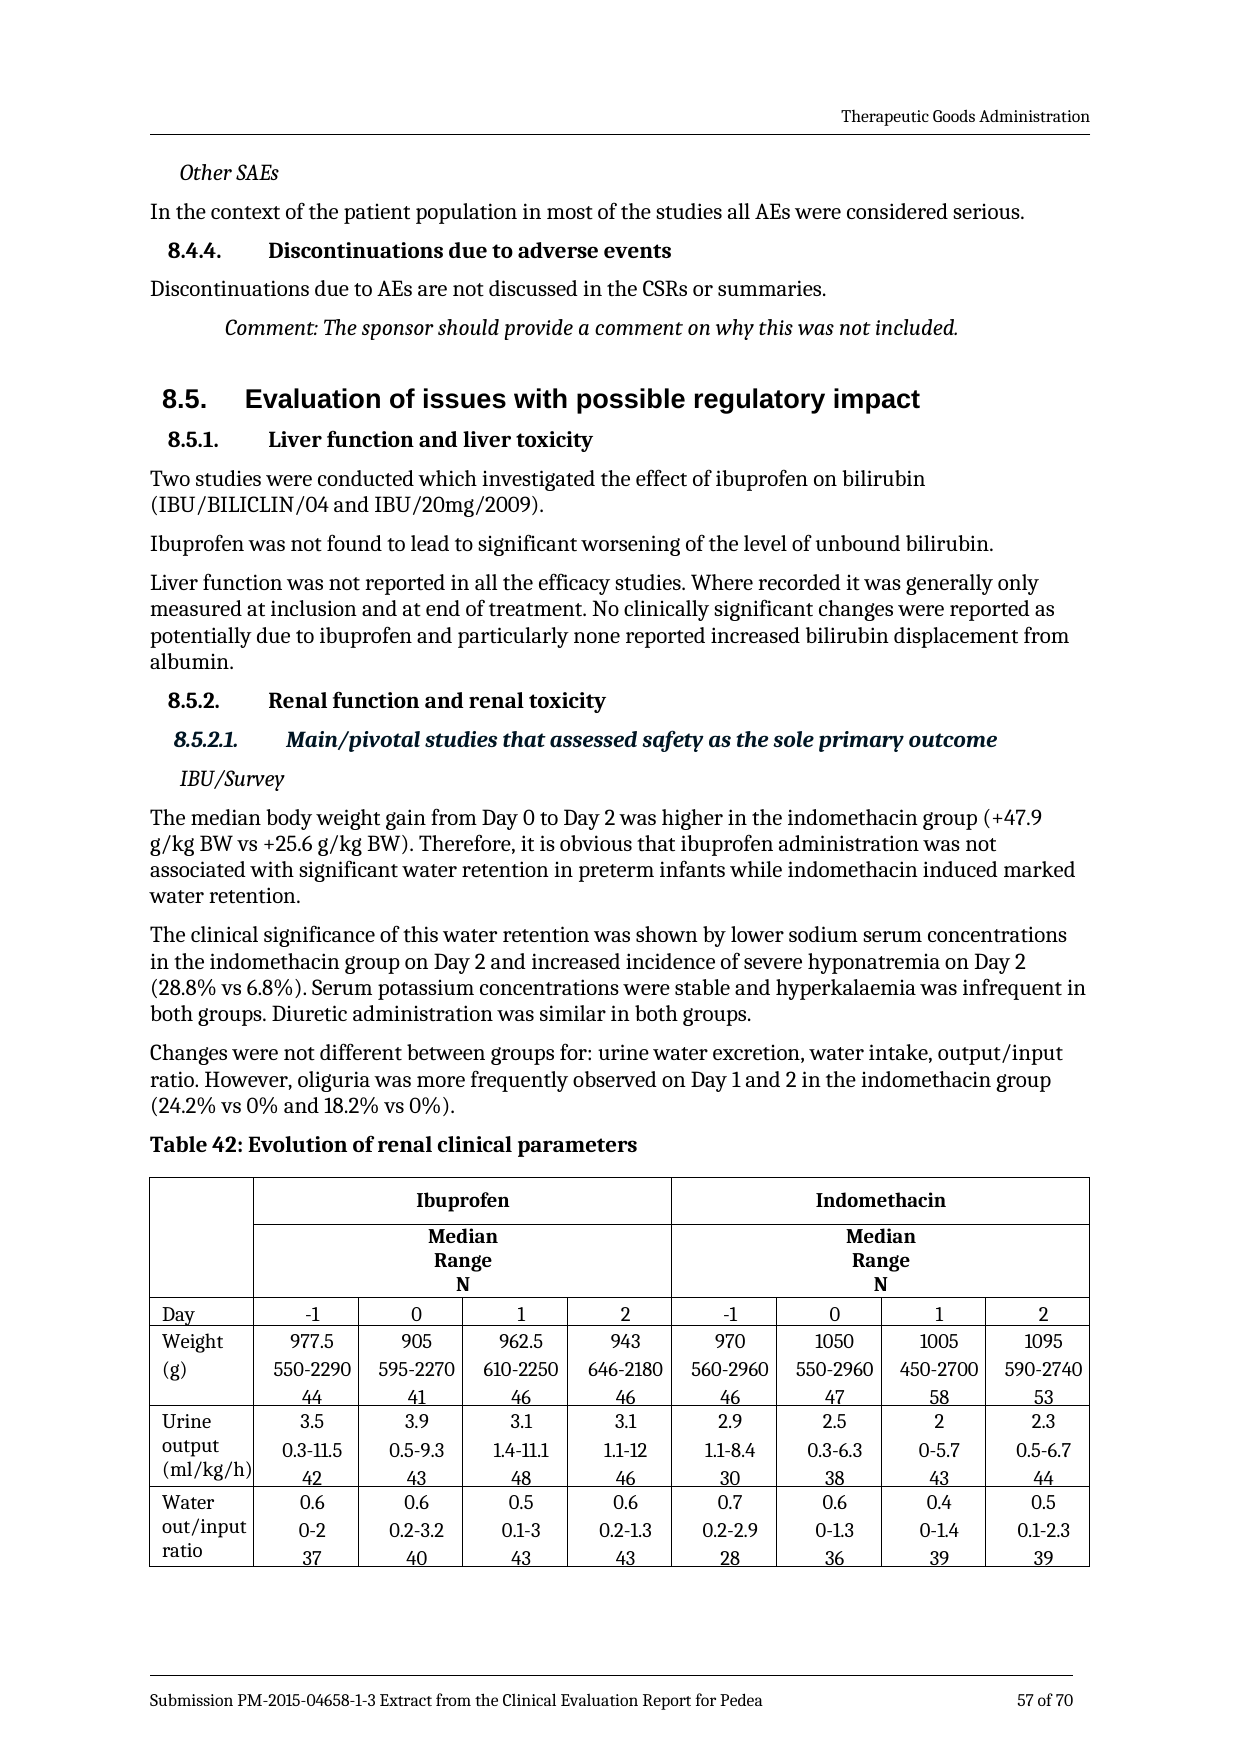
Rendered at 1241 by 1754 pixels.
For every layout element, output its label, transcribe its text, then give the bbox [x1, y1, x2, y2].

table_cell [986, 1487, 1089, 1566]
subtitle Discontinuations due to adverse events [168, 237, 1090, 264]
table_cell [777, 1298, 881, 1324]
subtitle Main/pivotal studies that assessed safety as the sole primary outcome [174, 727, 1090, 753]
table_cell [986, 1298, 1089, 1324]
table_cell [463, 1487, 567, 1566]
subtitle Evaluation of issues with possible regulatory impact [162, 383, 1090, 414]
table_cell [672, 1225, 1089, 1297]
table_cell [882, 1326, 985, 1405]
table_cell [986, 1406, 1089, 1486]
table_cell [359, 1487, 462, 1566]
text Discontinuations due to AEs are not discussed in the CSRs or summaries. [150, 276, 1090, 303]
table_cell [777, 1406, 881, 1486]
text Comment: The sponsor should provide a comment on why this was not included. [150, 315, 1090, 341]
subtitle Liver function and liver toxicity [168, 427, 1090, 453]
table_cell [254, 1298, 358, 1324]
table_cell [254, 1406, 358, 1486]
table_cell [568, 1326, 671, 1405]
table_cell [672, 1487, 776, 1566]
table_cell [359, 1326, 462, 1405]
text The clinical significance of this water retention was shown by lower sodium serum concentrations in the indomethacin group on Day 2 and increased incidence of severe hyponatremia on Day 2 (28.8% vs 6.8%). Serum potassium concentrations were stable and hyperkalaemia was infrequent in both groups. Diuretic administration was similar in both groups. [150, 922, 1090, 1028]
subtitle IBU/Survey [179, 765, 1090, 792]
title Table 42: Evolution of renal clinical parameters [150, 1132, 1090, 1158]
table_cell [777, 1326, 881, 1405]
subtitle Other SAEs [179, 160, 1090, 186]
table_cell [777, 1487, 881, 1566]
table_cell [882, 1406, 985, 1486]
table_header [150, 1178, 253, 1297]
text Two studies were conducted which investigated the effect of ibuprofen on bilirubin (IBU/BILICLIN/04 and IBU/20mg/2009). [150, 466, 1090, 518]
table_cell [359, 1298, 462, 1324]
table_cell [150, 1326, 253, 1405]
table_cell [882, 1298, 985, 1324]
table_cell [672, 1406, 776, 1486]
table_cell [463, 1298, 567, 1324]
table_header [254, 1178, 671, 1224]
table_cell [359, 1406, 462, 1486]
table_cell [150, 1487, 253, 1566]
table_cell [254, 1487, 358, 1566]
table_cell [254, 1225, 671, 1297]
text The median body weight gain from Day 0 to Day 2 was higher in the indomethacin group (+47.9 g/kg BW vs +25.6 g/kg BW). Therefore, it is obvious that ibuprofen administration was not associated with significant water retention in preterm infants while indomethacin induced marked water retention. [150, 804, 1090, 910]
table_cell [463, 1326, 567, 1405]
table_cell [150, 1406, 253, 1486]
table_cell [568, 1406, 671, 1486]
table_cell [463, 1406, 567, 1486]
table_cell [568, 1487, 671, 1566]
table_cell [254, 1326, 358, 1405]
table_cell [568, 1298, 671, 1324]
text Ibuprofen was not found to lead to significant worsening of the level of unbound bilirubin. [150, 531, 1090, 557]
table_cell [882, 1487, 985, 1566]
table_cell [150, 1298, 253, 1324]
text Changes were not different between groups for: urine water excretion, water intake, output/input ratio. However, oliguria was more frequently observed on Day 1 and 2 in the indomethacin group (24.2% vs 0% and 18.2% vs 0%). [150, 1040, 1090, 1119]
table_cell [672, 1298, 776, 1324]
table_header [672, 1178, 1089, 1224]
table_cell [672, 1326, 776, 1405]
text Liver function was not reported in all the efficacy studies. Where recorded it was generally only measured at inclusion and at end of treatment. No clinically significant changes were reported as potentially due to ibuprofen and particularly none reported increased bilirubin displacement from albumin. [150, 570, 1090, 675]
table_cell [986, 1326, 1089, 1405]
text In the context of the patient population in most of the studies all AEs were considered serious. [150, 198, 1090, 225]
subtitle Renal function and renal toxicity [168, 688, 1090, 714]
